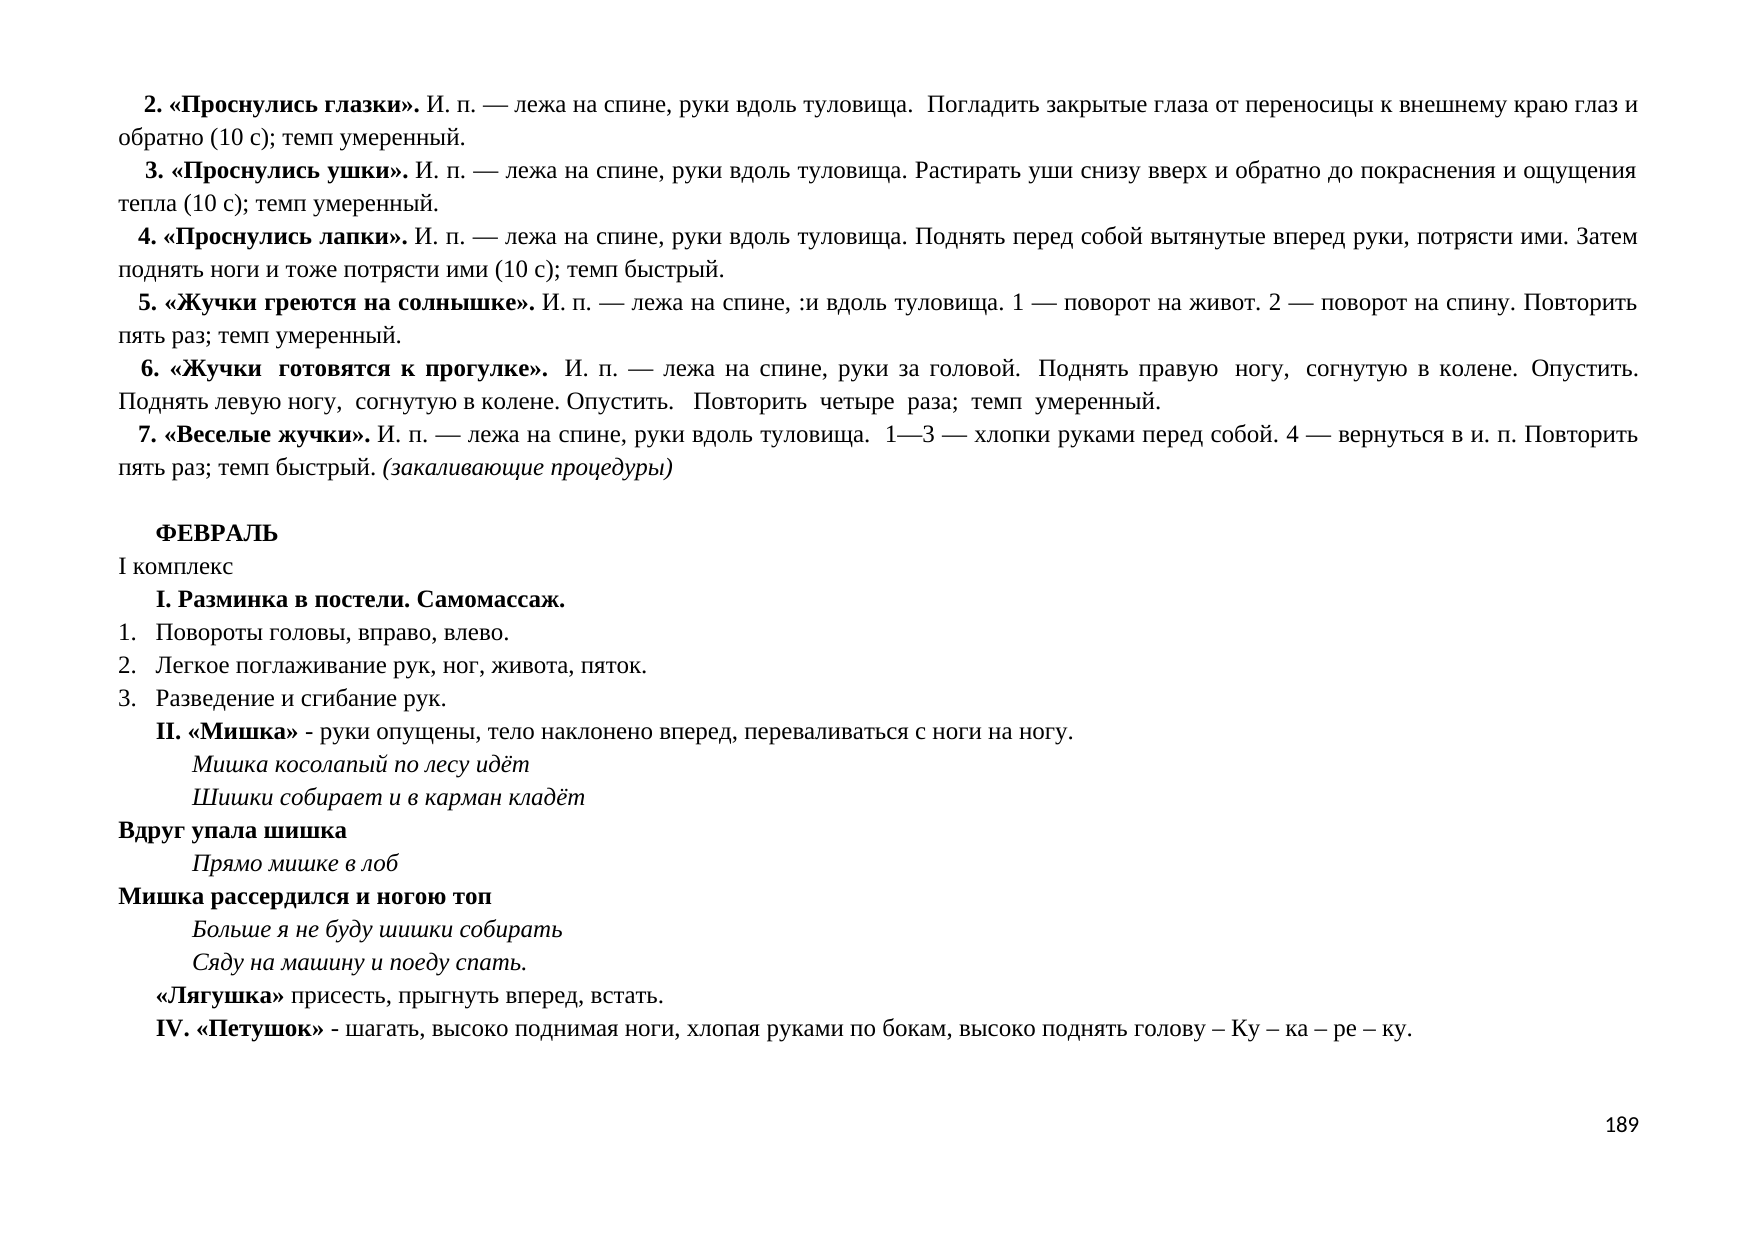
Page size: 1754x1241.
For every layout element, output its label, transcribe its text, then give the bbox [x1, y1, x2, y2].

text IV. «Петушок» - шагать, высоко поднимая ноги, хлопая руками по бокам, высоко поднять голову – Ку – ка – ре – ку. [118, 1013, 1639, 1042]
text 3. «Проснулись ушки». И. п. — лежа на спине, руки вдоль туловища. Растирать уши снизу вверх и обратно до покраснения и ощущения тепла (10 с); темп умеренный. [118, 155, 1639, 216]
text I. Разминка в постели. Самомассаж. [118, 584, 1639, 613]
text Больше я не буду шишки собирать [192, 914, 1639, 943]
list Разведение и сгибание рук. [118, 683, 1639, 712]
text Прямо мишке в лоб [192, 848, 1639, 877]
text II. «Мишка» - руки опущены, тело наклонено вперед, переваливаться с ноги на ногу. [118, 716, 1639, 745]
text I комплекс [118, 551, 1639, 580]
text 6. «Жучки готовятся к прогулке». И. п. — лежа на спине, руки за головой. Поднять правую ногу, согнутую в колене. Опустить. Поднять левую ногу, согнутую в колене. Опустить. Повторить четыре раза; темп умеренный. [118, 353, 1639, 414]
text 4. «Проснулись лапки». И. п. — лежа на спине, руки вдоль туловища. Поднять перед собой вытянутые вперед руки, потрясти ими. Затем поднять ноги и тоже потрясти ими (10 с); темп быстрый. [118, 221, 1639, 282]
text ФЕВРАЛЬ [155, 518, 1639, 547]
text «Лягушка» присесть, прыгнуть вперед, встать. [155, 980, 1639, 1009]
text Сяду на машину и поеду спать. [192, 947, 1639, 976]
list Легкое поглаживание рук, ног, живота, пяток. [118, 650, 1639, 679]
text 5. «Жучки греются на солнышке». И. п. — лежа на спине, :и вдоль туловища. 1 — поворот на живот. 2 — поворот на спину. Повторить пять раз; темп умеренный. [118, 287, 1639, 348]
text 7. «Веселые жучки». И. п. — лежа на спине, руки вдоль туловища. 1—3 — хлопки руками перед собой. 4 — вернуться в и. п. Повторить пять раз; темп быстрый. (закаливающие процедуры) [118, 419, 1639, 481]
text Мишка косолапый по лесу идёт [192, 749, 1639, 778]
text Мишка рассердился и ногою топ [118, 881, 1639, 910]
text 2. «Проснулись глазки». И. п. — лежа на спине, руки вдоль туловища. Погладить закрытые глаза от переносицы к внешнему краю глаз и обратно (10 с); темп умеренный. [118, 89, 1639, 150]
text Шишки собирает и в карман кладёт [192, 782, 1639, 811]
list Повороты головы, вправо, влево. [118, 617, 1639, 646]
text Вдруг упала шишка [118, 815, 1639, 844]
